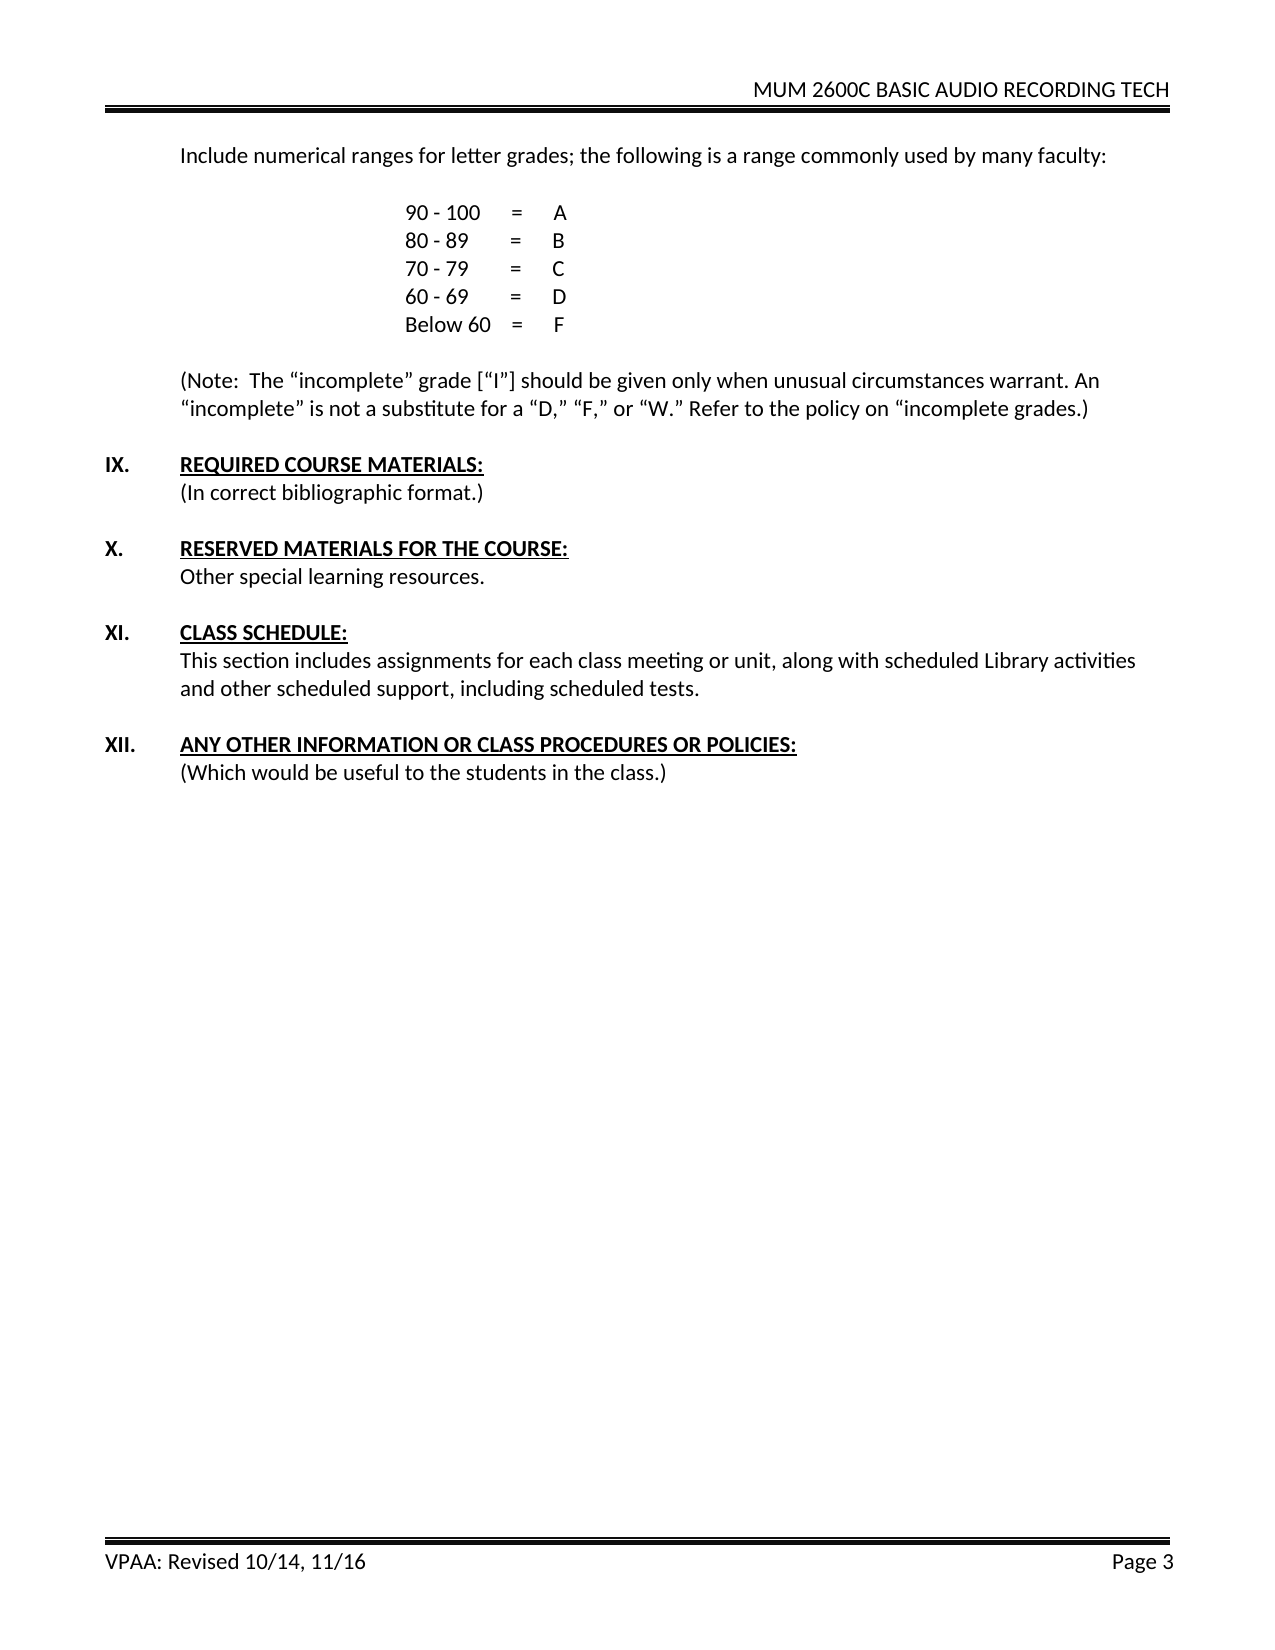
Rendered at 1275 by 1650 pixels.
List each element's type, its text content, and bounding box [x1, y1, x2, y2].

text 70 - 79 = C [405, 254, 1170, 282]
text 80 - 89 = B [405, 226, 1170, 254]
text This section includes assignments for each class meeting or unit, along with scheduled Library activities and other scheduled support, including scheduled tests. [180, 646, 1170, 702]
text Other special learning resources. [180, 562, 1170, 590]
text (Note: The “incomplete” grade [“I”] should be given only when unusual circumstances warrant. An “incomplete” is not a substitute for a “D,” “F,” or “W.” Refer to the policy on “incomplete grades.) [180, 366, 1170, 422]
text Below 60 = F [405, 310, 1170, 338]
list ANY OTHER INFORMATION OR CLASS PROCEDURES OR POLICIES: [105, 730, 1170, 758]
text 90 - 100 = A [405, 198, 1170, 226]
list REQUIRED COURSE MATERIALS: [105, 450, 1170, 478]
text Include numerical ranges for letter grades; the following is a range commonly used by many faculty: [180, 142, 1170, 170]
list CLASS SCHEDULE: [105, 618, 1170, 646]
text 60 - 69 = D [405, 282, 1170, 310]
list RESERVED MATERIALS FOR THE COURSE: [105, 534, 1170, 562]
text (In correct bibliographic format.) [180, 478, 1170, 506]
text (Which would be useful to the students in the class.) [180, 758, 1170, 786]
